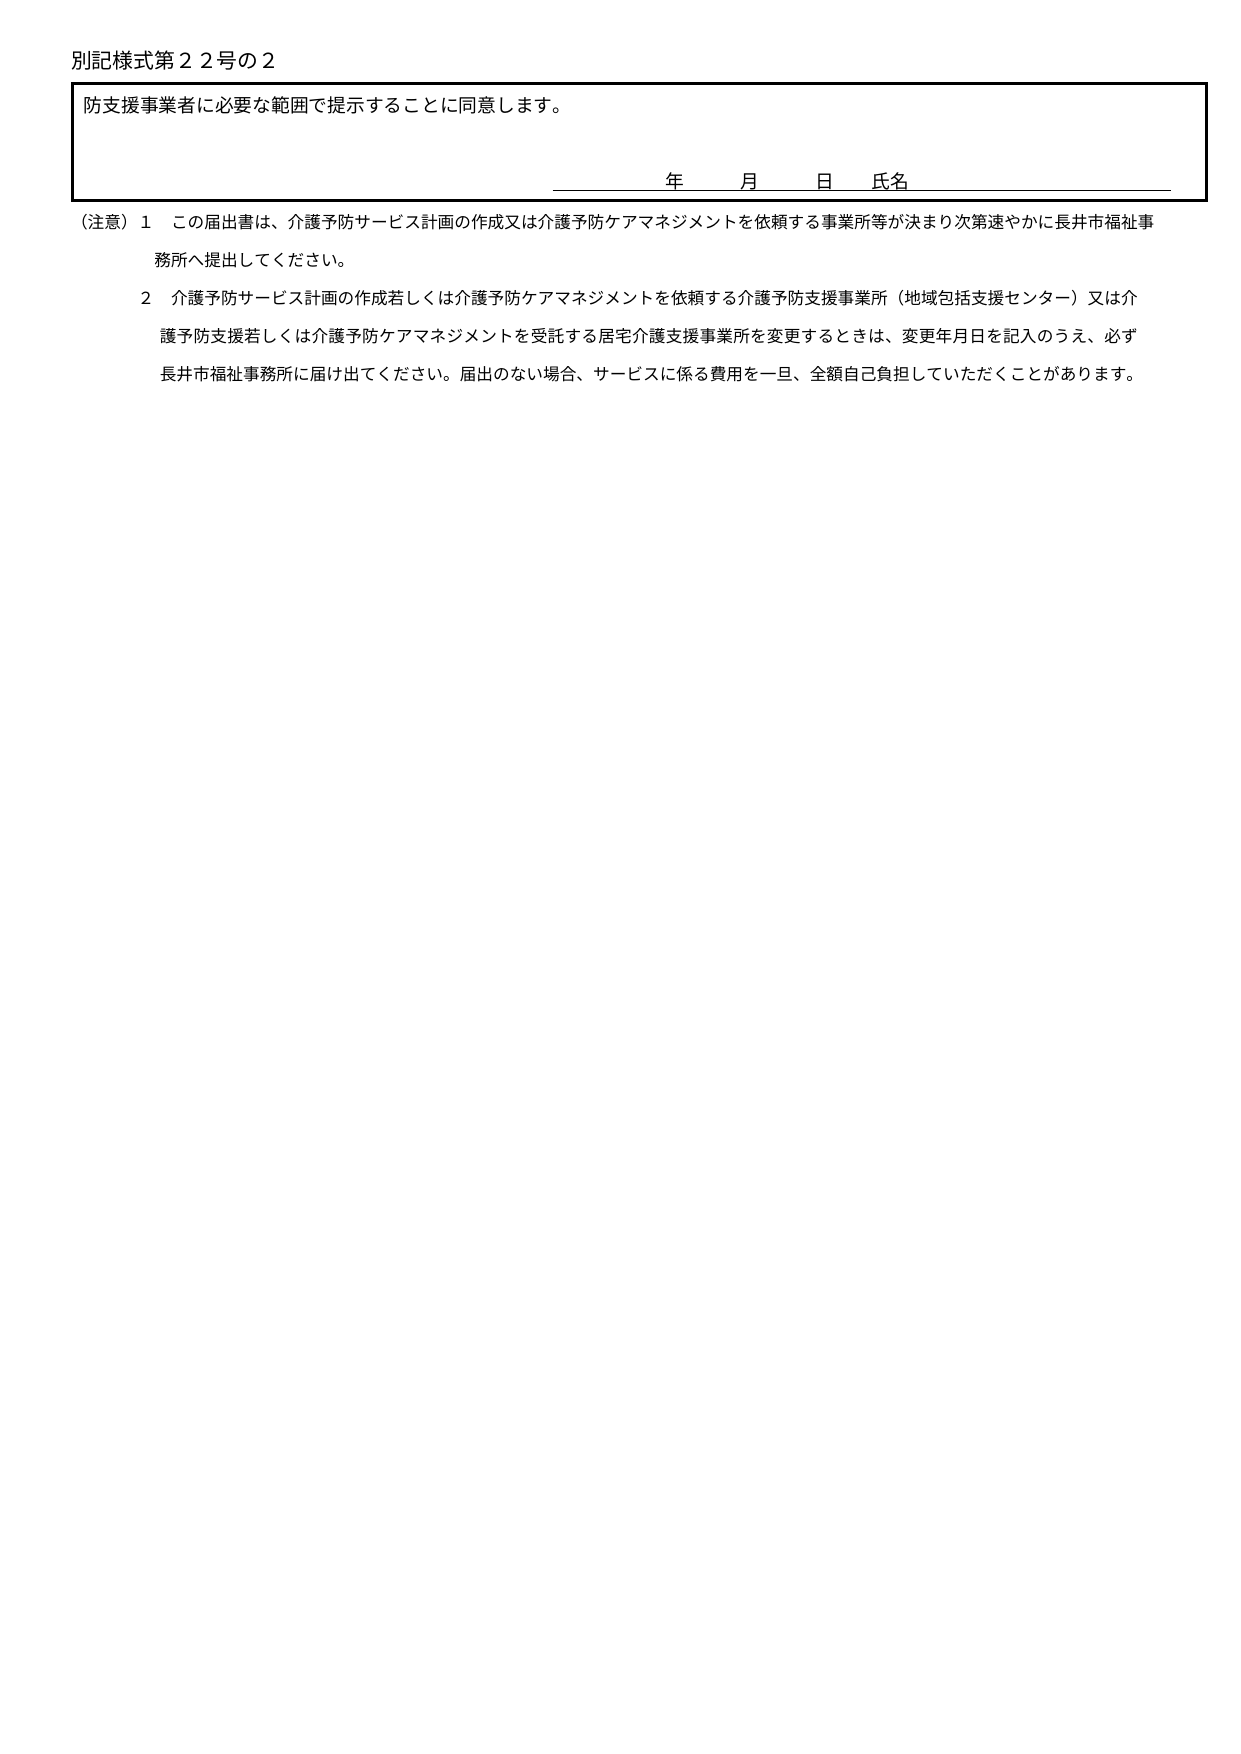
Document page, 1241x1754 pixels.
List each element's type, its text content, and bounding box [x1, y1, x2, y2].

text ２ 介護予防サービス計画の作成若しくは介護予防ケアマネジメントを依頼する介護予防支援事業所（地域包括支援センター）又は介護予防支援若しくは介護予防ケアマネジメントを受託する居宅介護支援事業所を変更するときは、変更年月日を記入のうえ、必ず長井市福祉事務所に届け出てください。届出のない場合、サービスに係る費用を一旦、全額自己負担していただくことがあります。 [71, 278, 1140, 392]
text （注意）１ この届出書は、介護予防サービス計画の作成又は介護予防ケアマネジメントを依頼する事業所等が決まり次第速やかに長井市福祉事務所へ提出してください。 [71, 202, 1169, 278]
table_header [74, 85, 1205, 199]
